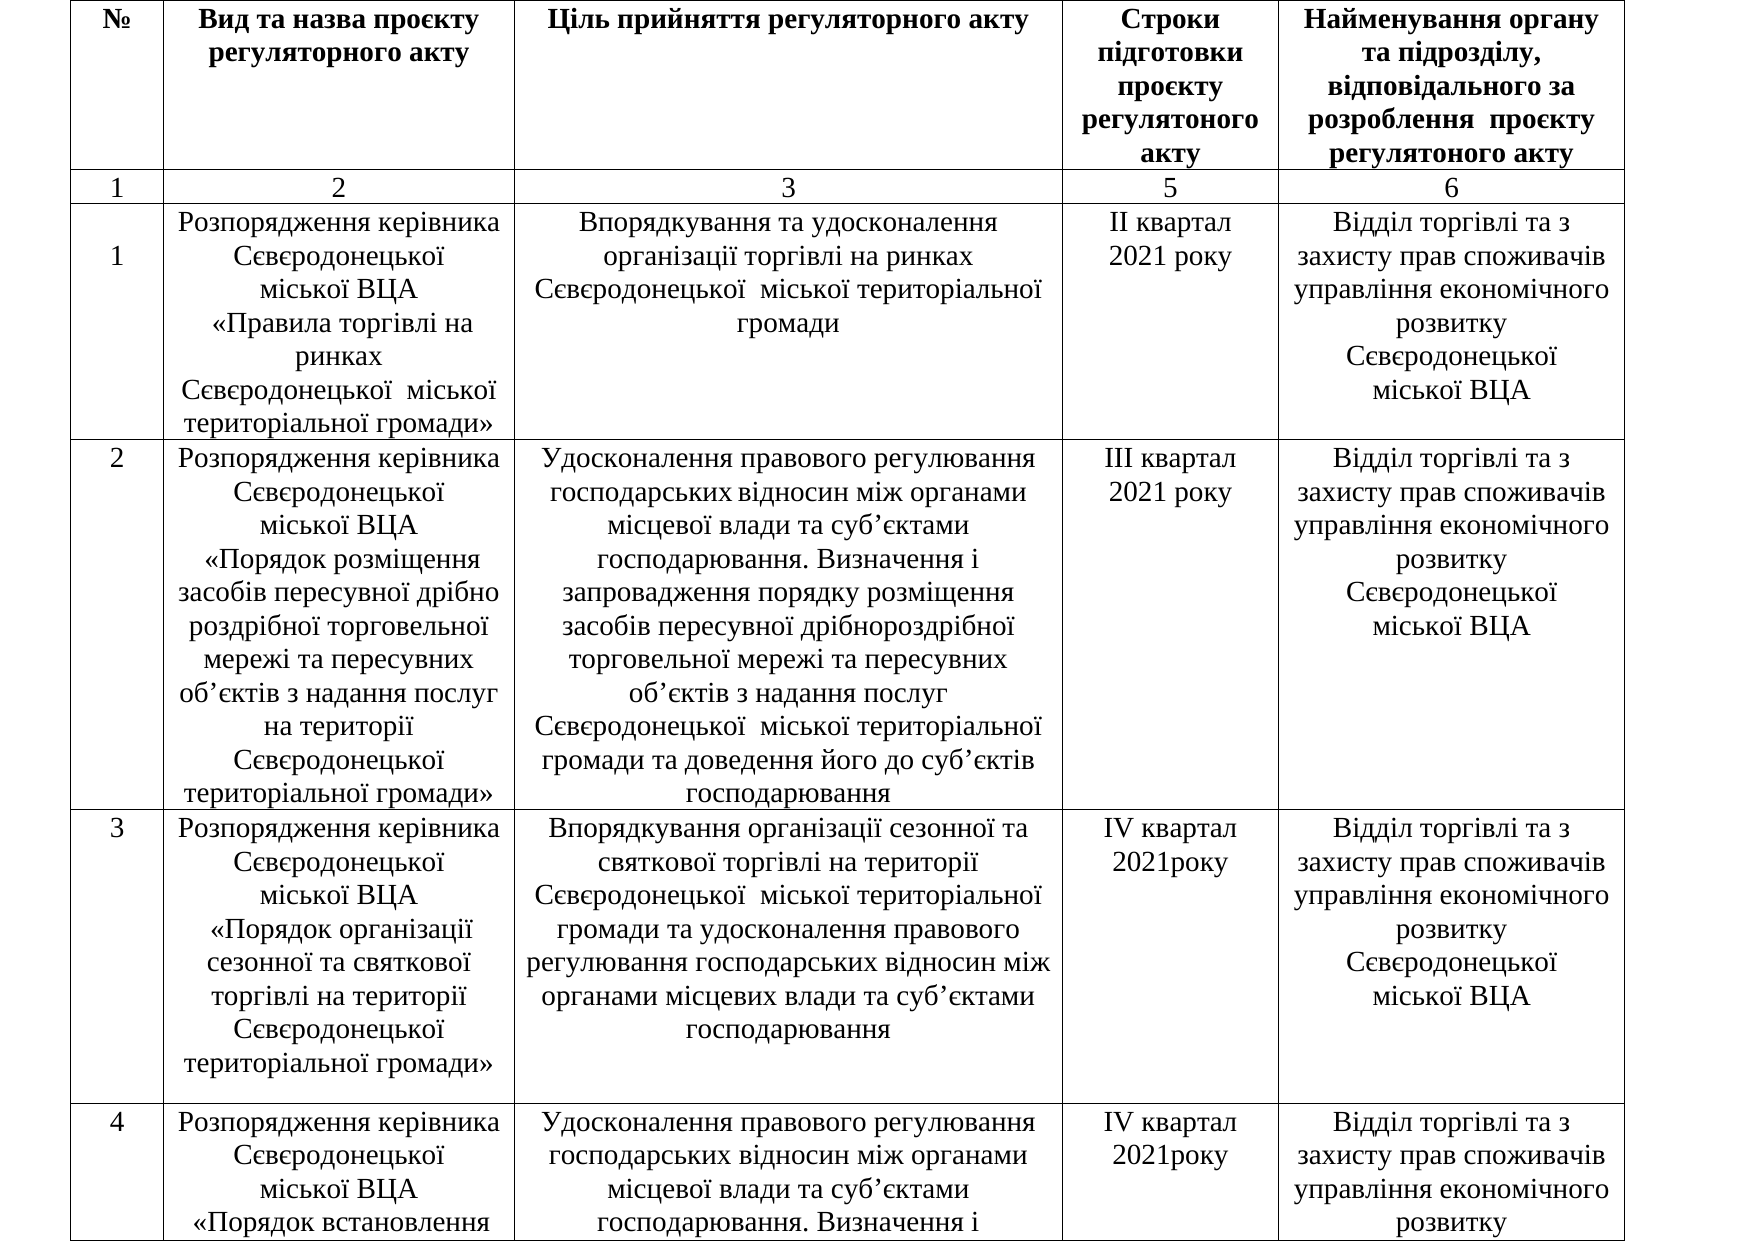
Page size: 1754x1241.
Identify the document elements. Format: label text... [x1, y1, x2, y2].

table_cell Відділ торгівлі та з захисту прав споживачів управління економічного розвитку Сєвєродонецької міської ВЦА [1279, 1104, 1624, 1240]
table_header Вид та назва проєкту регуляторного акту [164, 1, 514, 169]
table_cell IV квартал 2021року [1063, 810, 1278, 1103]
table_cell 2 [71, 440, 163, 809]
table_cell Впорядкування та удосконалення організації торгівлі на ринках Сєвєродонецької міської територіальної громади [515, 204, 1062, 439]
table_cell 1 [71, 204, 163, 439]
table_cell Розпорядження керівника Сєвєродонецької міської ВЦА «Порядок встановлення режиму роботи об’єктів торгівлі, ресторанного господарства та побутового обслуговування населення на території Сєвєродонецької територіальної громади» [164, 1104, 514, 1240]
table_cell 4 [71, 1104, 163, 1240]
table_cell Відділ торгівлі та з захисту прав споживачів управління економічного розвитку Сєвєродонецької міської ВЦА [1279, 440, 1624, 809]
table_header Строки підготовки проєкту регулятоного акту [1063, 1, 1278, 169]
table_cell 5 [1063, 170, 1278, 203]
table_cell IV квартал 2021року [1063, 1104, 1278, 1240]
table_cell 3 [71, 810, 163, 1103]
table_cell Відділ торгівлі та з захисту прав споживачів управління економічного розвитку Сєвєродонецької міської ВЦА [1279, 810, 1624, 1103]
table_cell Удосконалення правового регулювання господарських відносин між органами місцевої влади та суб’єктами господарювання. Визначення і запровадження порядку розміщення засобів пересувної дрібнороздрібної торговельної мережі та пересувних об’єктів з надання послуг Сєвєродонецької міської територіальної громади та доведення його до суб’єктів господарювання [515, 440, 1062, 809]
table_cell Впорядкування організації сезонної та святкової торгівлі на території Сєвєродонецької міської територіальної громади та удосконалення правового регулювання господарських відносин між органами місцевих влади та суб’єктами господарювання [515, 810, 1062, 1103]
table_cell Розпорядження керівника Сєвєродонецької міської ВЦА «Порядок розміщення засобів пересувної дрібно роздрібної торговельної мережі та пересувних об’єктів з надання послуг на території Сєвєродонецької територіальної громади» [164, 440, 514, 809]
table_header Ціль прийняття регуляторного акту [515, 1, 1062, 169]
table_header № [71, 1, 163, 169]
table_cell Удосконалення правового регулювання господарських відносин між органами місцевої влади та суб’єктами господарювання. Визначення і запровадження порядку встановлення режиму роботи об’єктів торгівлі, ресторанного господарства та сфери послуг на території Сєвєродонецької міської територіальної громади та доведення його до суб’єктів господарювання [515, 1104, 1062, 1240]
table_cell Відділ торгівлі та з захисту прав споживачів управління економічного розвитку Сєвєродонецької міської ВЦА [1279, 204, 1624, 439]
table_cell ІІ квартал 2021 року [1063, 204, 1278, 439]
table_cell Розпорядження керівника Сєвєродонецької міської ВЦА «Правила торгівлі на ринках Сєвєродонецької міської територіальної громади» [164, 204, 514, 439]
table_cell 1 [71, 170, 163, 203]
table_header Найменування органу та підрозділу, відповідального за розроблення проєкту регулятоного акту [1279, 1, 1624, 169]
table_cell ІІІ квартал 2021 року [1063, 440, 1278, 809]
table_cell 3 [515, 170, 1062, 203]
table_cell 6 [1279, 170, 1624, 203]
table_cell Розпорядження керівника Сєвєродонецької міської ВЦА «Порядок організації сезонної та святкової торгівлі на території Сєвєродонецької територіальної громади» [164, 810, 514, 1103]
table_cell 2 [164, 170, 514, 203]
